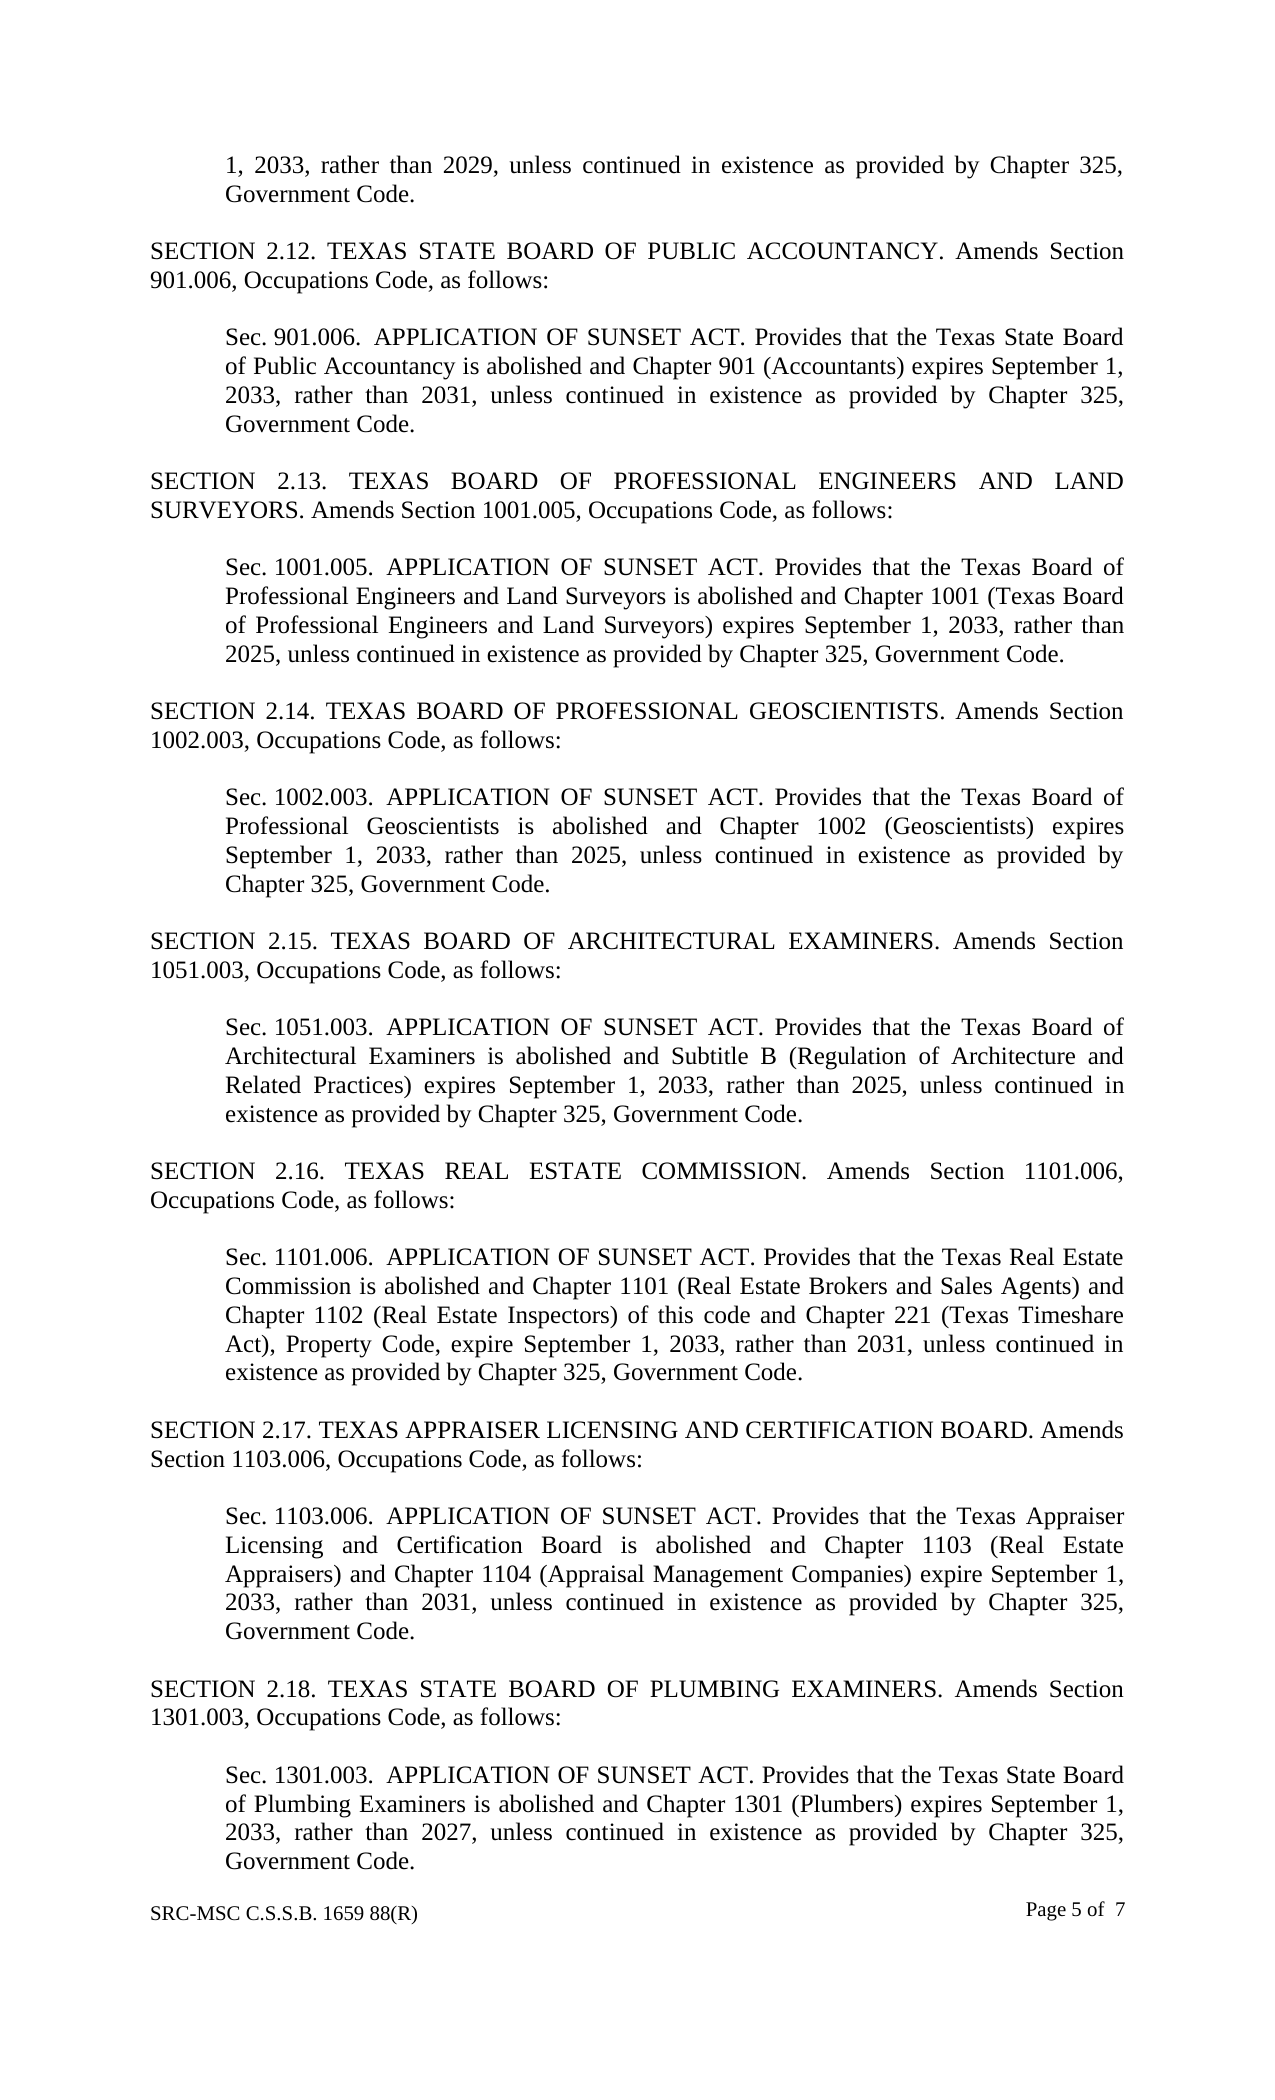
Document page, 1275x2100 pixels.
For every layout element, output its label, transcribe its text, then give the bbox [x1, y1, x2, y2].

text Sec. 1051.003. APPLICATION OF SUNSET ACT. Provides that the Texas Board of Architectural Examiners is abolished and Subtitle B (Regulation of Architecture and Related Practices) expires September 1, 2033, rather than 2025, unless continued in existence as provided by Chapter 325, Government Code. [225, 1012, 1125, 1127]
text Sec. 1101.006. APPLICATION OF SUNSET ACT. Provides that the Texas Real Estate Commission is abolished and Chapter 1101 (Real Estate Brokers and Sales Agents) and Chapter 1102 (Real Estate Inspectors) of this code and Chapter 221 (Texas Timeshare Act), Property Code, expire September 1, 2033, rather than 2031, unless continued in existence as provided by Chapter 325, Government Code. [225, 1242, 1125, 1386]
text SECTION 2.15. TEXAS BOARD OF ARCHITECTURAL EXAMINERS. Amends Section 1051.003, Occupations Code, as follows: [150, 926, 1125, 984]
text SECTION 2.17. TEXAS APPRAISER LICENSING AND CERTIFICATION BOARD. Amends Section 1103.006, Occupations Code, as follows: [150, 1415, 1125, 1472]
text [225, 150, 1125, 207]
text SECTION 2.14. TEXAS BOARD OF PROFESSIONAL GEOSCIENTISTS. Amends Section 1002.003, Occupations Code, as follows: [150, 696, 1125, 754]
text Sec. 1002.003. APPLICATION OF SUNSET ACT. Provides that the Texas Board of Professional Geoscientists is abolished and Chapter 1002 (Geoscientists) expires September 1, 2033, rather than 2025, unless continued in existence as provided by Chapter 325, Government Code. [225, 782, 1125, 897]
text Sec. 1103.006. APPLICATION OF SUNSET ACT. Provides that the Texas Appraiser Licensing and Certification Board is abolished and Chapter 1103 (Real Estate Appraisers) and Chapter 1104 (Appraisal Management Companies) expire September 1, 2033, rather than 2031, unless continued in existence as provided by Chapter 325, Government Code. [225, 1501, 1125, 1645]
text SECTION 2.18. TEXAS STATE BOARD OF PLUMBING EXAMINERS. Amends Section 1301.003, Occupations Code, as follows: [150, 1674, 1125, 1731]
text Sec. 901.006. APPLICATION OF SUNSET ACT. Provides that the Texas State Board of Public Accountancy is abolished and Chapter 901 (Accountants) expires September 1, 2033, rather than 2031, unless continued in existence as provided by Chapter 325, Government Code. [225, 322, 1125, 437]
text SECTION 2.12. TEXAS STATE BOARD OF PUBLIC ACCOUNTANCY. Amends Section 901.006, Occupations Code, as follows: [150, 236, 1125, 294]
text Sec. 1301.003. APPLICATION OF SUNSET ACT. Provides that the Texas State Board of Plumbing Examiners is abolished and Chapter 1301 (Plumbers) expires September 1, 2033, rather than 2027, unless continued in existence as provided by Chapter 325, Government Code. [225, 1760, 1125, 1875]
text SECTION 2.16. TEXAS REAL ESTATE COMMISSION. Amends Section 1101.006, Occupations Code, as follows: [150, 1156, 1125, 1214]
text Sec. 1001.005. APPLICATION OF SUNSET ACT. Provides that the Texas Board of Professional Engineers and Land Surveyors is abolished and Chapter 1001 (Texas Board of Professional Engineers and Land Surveyors) expires September 1, 2033, rather than 2025, unless continued in existence as provided by Chapter 325, Government Code. [225, 552, 1125, 667]
text SECTION 2.13. TEXAS BOARD OF PROFESSIONAL ENGINEERS AND LAND SURVEYORS. Amends Section 1001.005, Occupations Code, as follows: [150, 466, 1125, 524]
